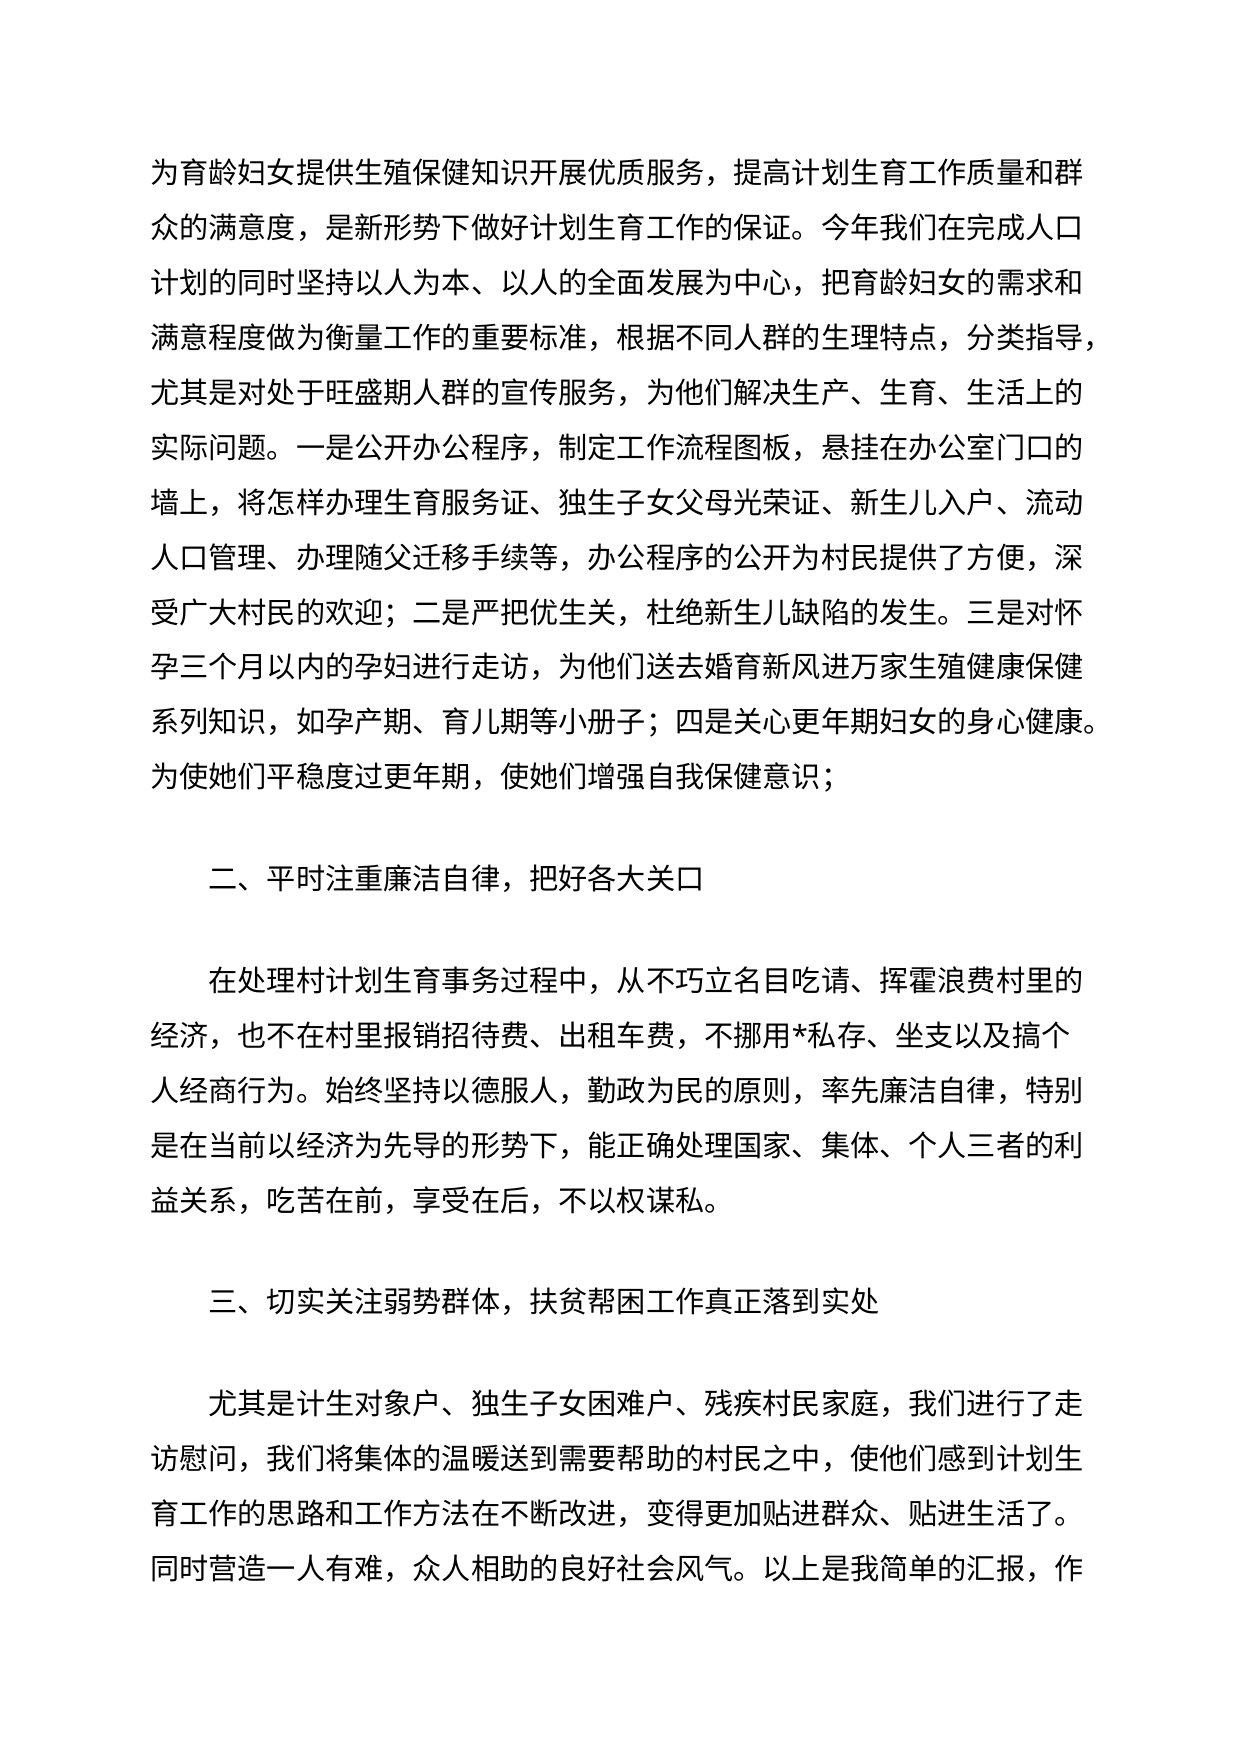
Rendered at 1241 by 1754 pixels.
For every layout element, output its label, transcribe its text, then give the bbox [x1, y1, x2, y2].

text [150, 1381, 1090, 1588]
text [150, 150, 1090, 796]
text 二、平时注重廉洁自律，把好各大关口 [150, 856, 1090, 898]
text 在处理村计划生育事务过程中，从不巧立名目吃请、挥霍浪费村里的经济，也不在村里报销招待费、出租车费，不挪用*私存、坐支以及搞个人经商行为。始终坚持以德服人，勤政为民的原则，率先廉洁自律，特别是在当前以经济为先导的形势下，能正确处理国家、集体、个人三者的利益关系，吃苦在前，享受在后，不以权谋私。 [150, 957, 1090, 1219]
text 三、切实关注弱势群体，扶贫帮困工作真正落到实处 [150, 1279, 1090, 1321]
